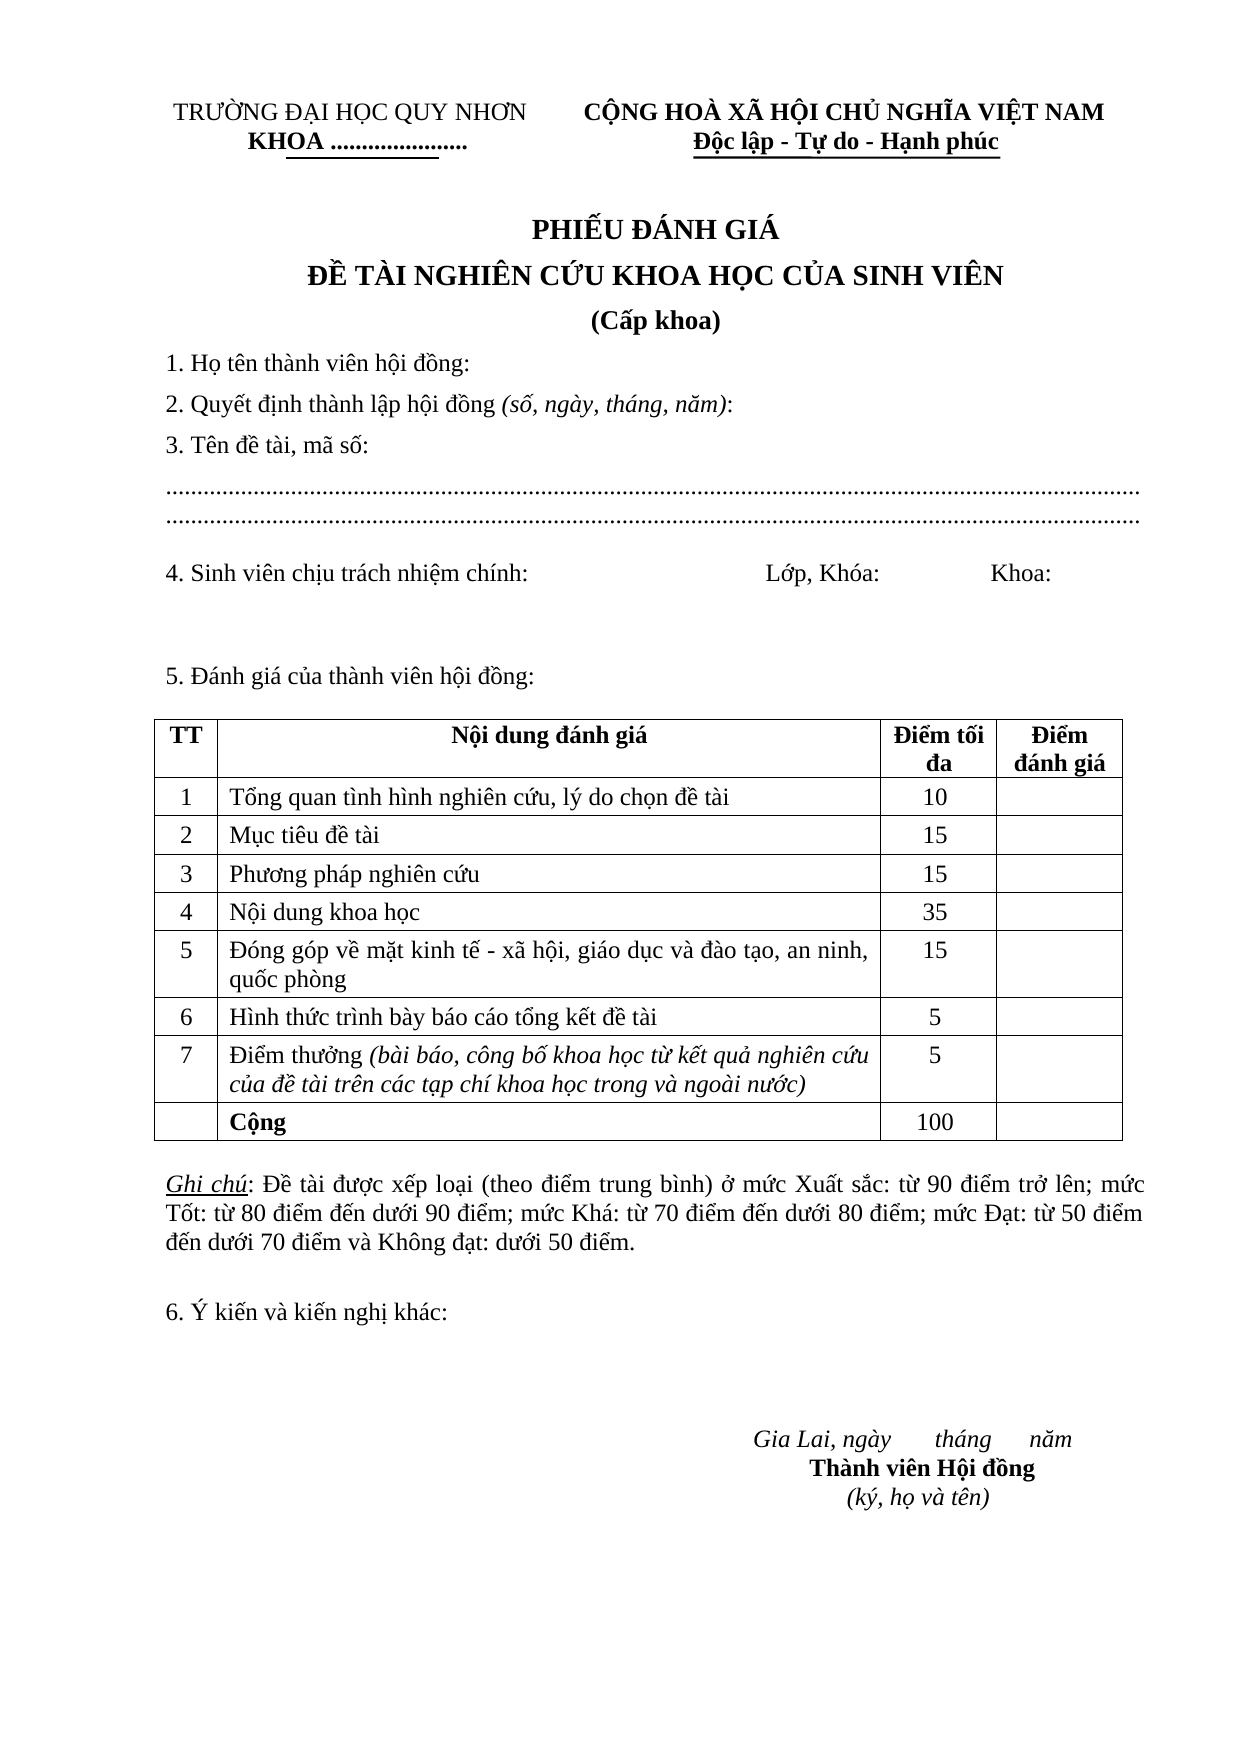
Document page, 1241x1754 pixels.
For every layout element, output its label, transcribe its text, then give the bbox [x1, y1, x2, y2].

table_cell 3 [155, 855, 217, 892]
text ........................................................................................................................................................................................................................................................................................................................ [165, 471, 1146, 529]
table_cell 4 [155, 893, 217, 930]
table_cell Đóng góp về mặt kinh tế - xã hội, giáo dục và đào tạo, an ninh, quốc phòng [218, 931, 880, 997]
table_cell 15 [881, 931, 996, 997]
table_cell 5 [881, 1036, 996, 1102]
table_cell [997, 931, 1122, 997]
text Gia Lai, ngày tháng năm [165, 1424, 1146, 1453]
table_header Điểm đánh giá [997, 720, 1122, 777]
table_cell 1 [155, 778, 217, 815]
table_cell 10 [881, 778, 996, 815]
table_cell [997, 855, 1122, 892]
table_cell Cộng [218, 1103, 880, 1140]
text Ghi chú: Đề tài được xếp loại (theo điểm trung bình) ở mức Xuất sắc: từ 90 điểm trở lên; mức Tốt: từ 80 điểm đến dưới 90 điểm; mức Khá: từ 70 điểm đến dưới 80 điểm; mức Đạt: từ 50 điểm đến dưới 70 điểm và Không đạt: dưới 50 điểm. [165, 1169, 1146, 1256]
table_cell 7 [155, 1036, 217, 1102]
table_cell 5 [881, 998, 996, 1035]
table_cell 15 [881, 855, 996, 892]
text 3. Tên đề tài, mã số: [165, 430, 1146, 459]
text 5. Đánh giá của thành viên hội đồng: [165, 661, 1146, 690]
text Thành viên Hội đồng [165, 1453, 1146, 1482]
table_cell Điểm thưởng (bài báo, công bố khoa học từ kết quả nghiên cứu của đề tài trên các tạp chí khoa học trong và ngoài nước) [218, 1036, 880, 1102]
text (Cấp khoa) [165, 304, 1146, 335]
text 1. Họ tên thành viên hội đồng: [165, 348, 1146, 376]
table_header Nội dung đánh giá [218, 720, 880, 777]
text PHIẾU ĐÁNH GIÁ [165, 212, 1146, 246]
table_cell Mục tiêu đề tài [218, 816, 880, 853]
table_cell Tổng quan tình hình nghiên cứu, lý do chọn đề tài [218, 778, 880, 815]
table_cell [997, 1103, 1122, 1140]
text 6. Ý kiến và kiến nghị khác: [165, 1297, 1146, 1326]
table_cell Hình thức trình bày báo cáo tổng kết đề tài [218, 998, 880, 1035]
text TRƯỜNG ĐẠI HỌC QUY NHƠN CỘNG HOÀ XÃ HỘI CHỦ NGHĨA VIỆT [165, 94, 1146, 126]
text KHOA ...................... Độc lập - Tự do - Hạnh phúc [165, 126, 1146, 154]
text ĐỀ TÀI NGHIÊN CỨU KHOA HỌC CỦA SINH VIÊN [165, 258, 1146, 292]
table_cell [997, 998, 1122, 1035]
table_cell 100 [881, 1103, 996, 1140]
text 4. Sinh viên chịu trách nhiệm chính: Lớp, Khóa: Khoa: [165, 558, 1221, 586]
text (ký, họ và tên) [765, 1482, 1146, 1511]
table_cell 15 [881, 816, 996, 853]
table_cell [997, 816, 1122, 853]
table_cell Phương pháp nghiên cứu [218, 855, 880, 892]
table_cell 5 [155, 931, 217, 997]
table_cell Nội dung khoa học [218, 893, 880, 930]
table_header Điểm tối đa [881, 720, 996, 777]
table_cell 6 [155, 998, 217, 1035]
table_cell [997, 893, 1122, 930]
table_header TT [155, 720, 217, 777]
table_cell [997, 778, 1122, 815]
text 2. Quyết định thành lập hội đồng (số, ngày, tháng, năm): [165, 389, 1146, 418]
table_cell 2 [155, 816, 217, 853]
table_cell [155, 1103, 217, 1140]
table_cell 35 [881, 893, 996, 930]
table_cell [997, 1036, 1122, 1102]
